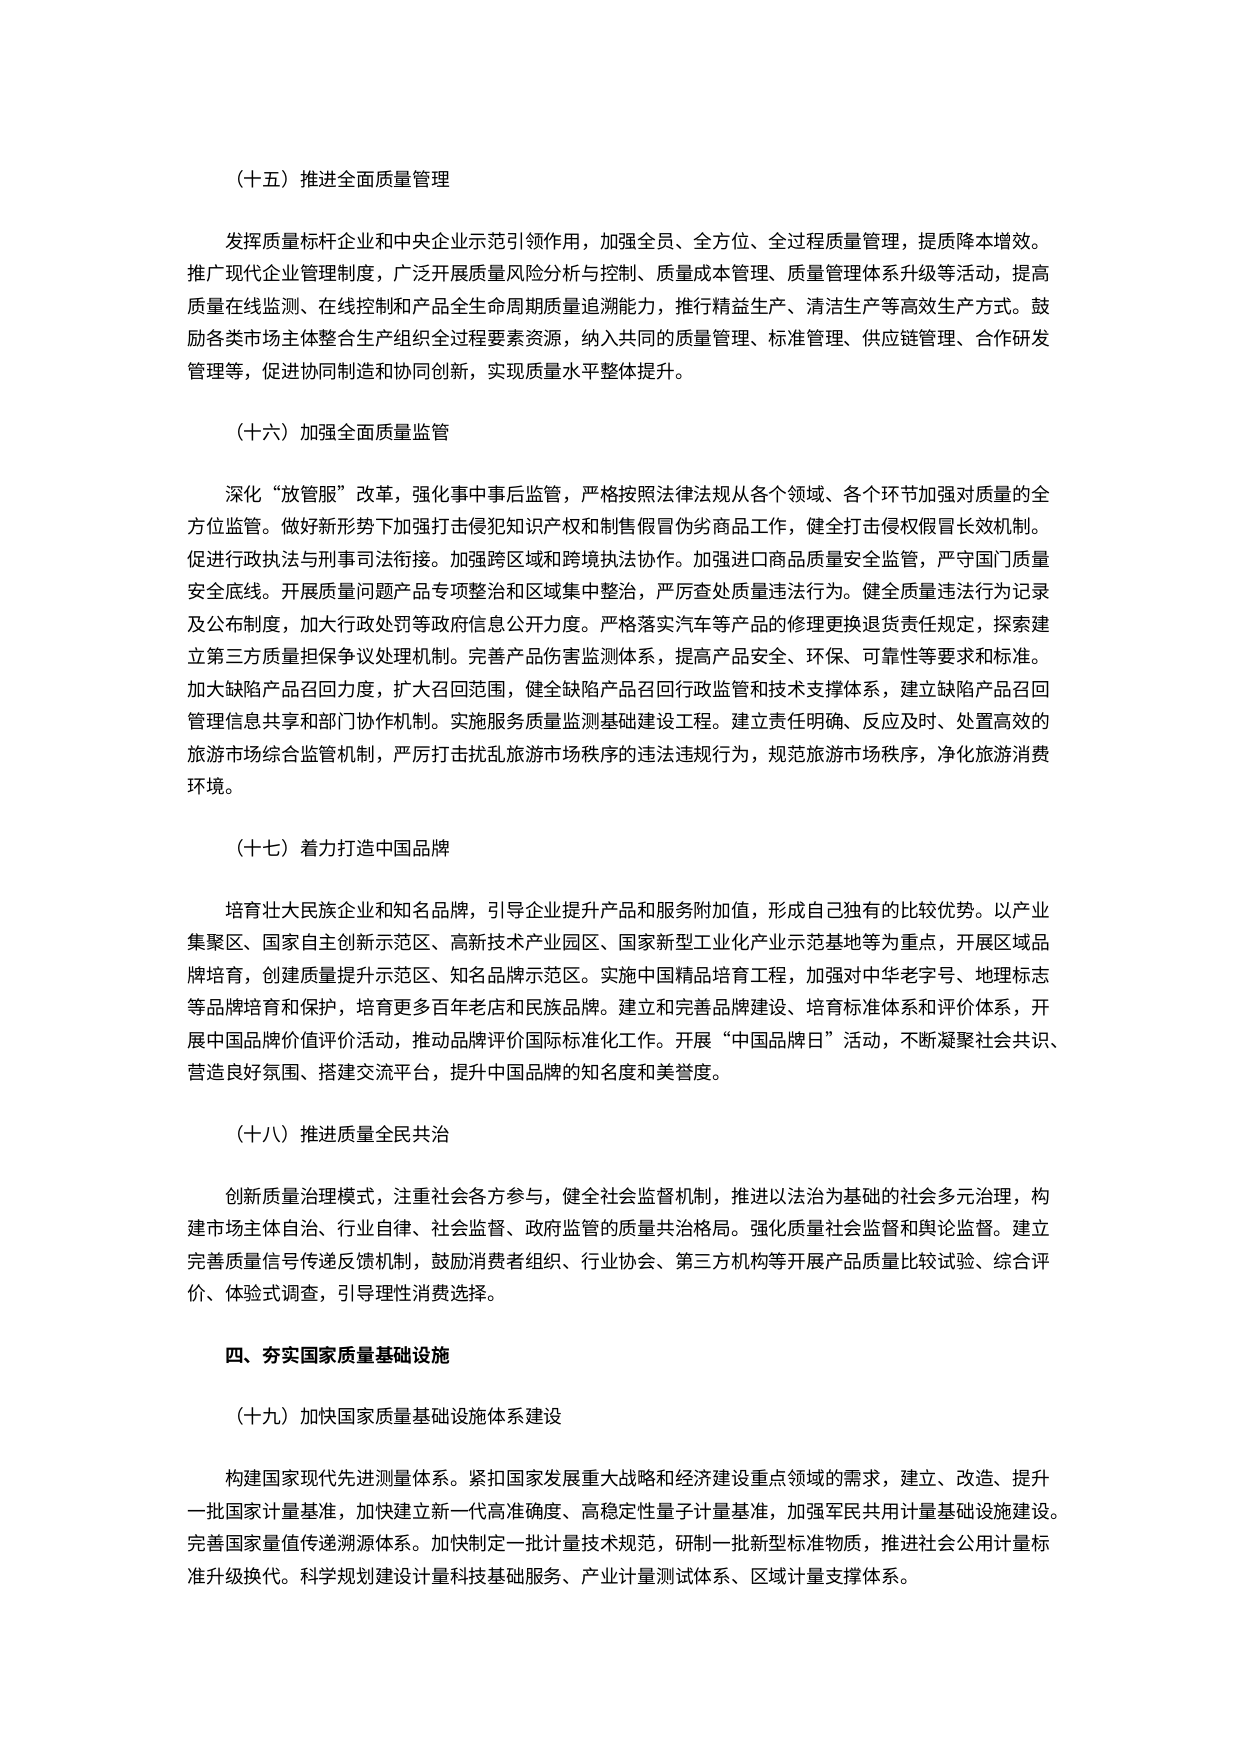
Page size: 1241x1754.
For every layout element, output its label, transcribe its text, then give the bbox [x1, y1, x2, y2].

text 深化“放管服”改革，强化事中事后监管，严格按照法律法规从各个领域、各个环节加强对质量的全方位监管。做好新形势下加强打击侵犯知识产权和制售假冒伪劣商品工作，健全打击侵权假冒长效机制。促进行政执法与刑事司法衔接。加强跨区域和跨境执法协作。加强进口商品质量安全监管，严守国门质量安全底线。开展质量问题产品专项整治和区域集中整治，严厉查处质量违法行为。健全质量违法行为记录及公布制度，加大行政处罚等政府信息公开力度。严格落实汽车等产品的修理更换退货责任规定，探索建立第三方质量担保争议处理机制。完善产品伤害监测体系，提高产品安全、环保、可靠性等要求和标准。加大缺陷产品召回力度，扩大召回范围，健全缺陷产品召回行政监管和技术支撑体系，建立缺陷产品召回管理信息共享和部门协作机制。实施服务质量监测基础建设工程。建立责任明确、反应及时、处置高效的旅游市场综合监管机制，严厉打击扰乱旅游市场秩序的违法违规行为，规范旅游市场秩序，净化旅游消费环境。 [187, 477, 1053, 802]
text 培育壮大民族企业和知名品牌，引导企业提升产品和服务附加值，形成自己独有的比较优势。以产业集聚区、国家自主创新示范区、高新技术产业园区、国家新型工业化产业示范基地等为重点，开展区域品牌培育，创建质量提升示范区、知名品牌示范区。实施中国精品培育工程，加强对中华老字号、地理标志等品牌培育和保护，培育更多百年老店和民族品牌。建立和完善品牌建设、培育标准体系和评价体系，开展中国品牌价值评价活动，推动品牌评价国际标准化工作。开展“中国品牌日”活动，不断凝聚社会共识、营造良好氛围、搭建交流平台，提升中国品牌的知名度和美誉度。 [187, 893, 1053, 1088]
text （十九）加快国家质量基础设施体系建设 [187, 1399, 1053, 1432]
text （十六）加强全面质量监管 [187, 415, 1053, 448]
text （十五）推进全面质量管理 [187, 162, 1053, 194]
text 发挥质量标杆企业和中央企业示范引领作用，加强全员、全方位、全过程质量管理，提质降本增效。推广现代企业管理制度，广泛开展质量风险分析与控制、质量成本管理、质量管理体系升级等活动，提高质量在线监测、在线控制和产品全生命周期质量追溯能力，推行精益生产、清洁生产等高效生产方式。鼓励各类市场主体整合生产组织全过程要素资源，纳入共同的质量管理、标准管理、供应链管理、合作研发管理等，促进协同制造和协同创新，实现质量水平整体提升。 [187, 224, 1053, 386]
text （十七）着力打造中国品牌 [187, 831, 1053, 864]
text 创新质量治理模式，注重社会各方参与，健全社会监督机制，推进以法治为基础的社会多元治理，构建市场主体自治、行业自律、社会监督、政府监管的质量共治格局。强化质量社会监督和舆论监督。建立完善质量信号传递反馈机制，鼓励消费者组织、行业协会、第三方机构等开展产品质量比较试验、综合评价、体验式调查，引导理性消费选择。 [187, 1179, 1053, 1309]
text 四、夯实国家质量基础设施 [187, 1338, 1053, 1370]
text （十八）推进质量全民共治 [187, 1117, 1053, 1149]
text 构建国家现代先进测量体系。紧扣国家发展重大战略和经济建设重点领域的需求，建立、改造、提升一批国家计量基准，加快建立新一代高准确度、高稳定性量子计量基准，加强军民共用计量基础设施建设。完善国家量值传递溯源体系。加快制定一批计量技术规范，研制一批新型标准物质，推进社会公用计量标准升级换代。科学规划建设计量科技基础服务、产业计量测试体系、区域计量支撑体系。 [187, 1461, 1053, 1591]
